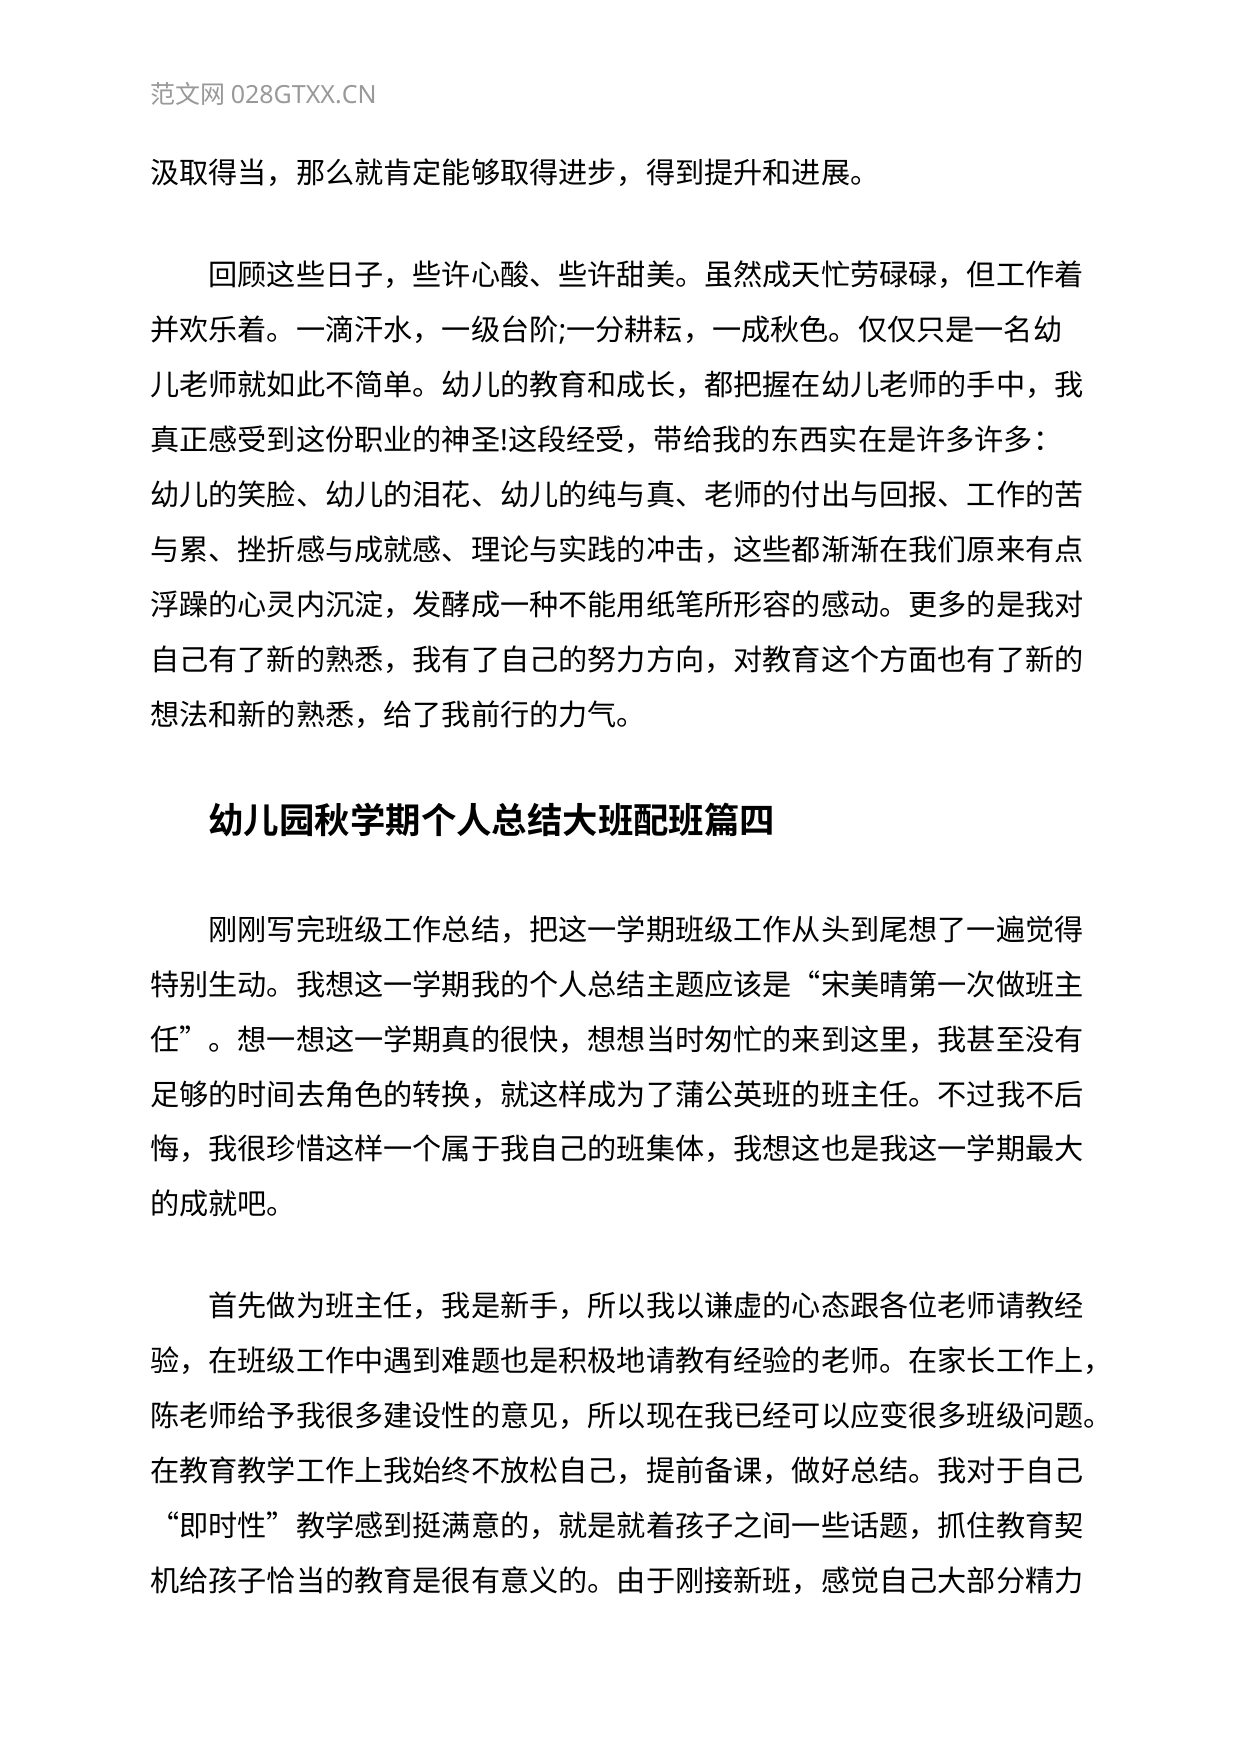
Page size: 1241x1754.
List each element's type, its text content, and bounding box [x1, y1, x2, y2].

text 幼儿园秋学期个人总结大班配班篇四 [150, 793, 1090, 844]
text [150, 150, 1090, 192]
text 回顾这些日子，些许心酸、些许甜美。虽然成天忙劳碌碌，但工作着并欢乐着。一滴汗水，一级台阶;一分耕耘，一成秋色。仅仅只是一名幼儿老师就如此不简单。幼儿的教育和成长，都把握在幼儿老师的手中，我真正感受到这份职业的神圣!这段经受，带给我的东西实在是许多许多：幼儿的笑脸、幼儿的泪花、幼儿的纯与真、老师的付出与回报、工作的苦与累、挫折感与成就感、理论与实践的冲击，这些都渐渐在我们原来有点浮躁的心灵内沉淀，发酵成一种不能用纸笔所形容的感动。更多的是我对自己有了新的熟悉，我有了自己的努力方向，对教育这个方面也有了新的想法和新的熟悉，给了我前行的力气。 [150, 252, 1090, 733]
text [150, 1283, 1090, 1599]
text 刚刚写完班级工作总结，把这一学期班级工作从头到尾想了一遍觉得特别生动。我想这一学期我的个人总结主题应该是“宋美晴第一次做班主任”。想一想这一学期真的很快，想想当时匆忙的来到这里，我甚至没有足够的时间去角色的转换，就这样成为了蒲公英班的班主任。不过我不后悔，我很珍惜这样一个属于我自己的班集体，我想这也是我这一学期最大的成就吧。 [150, 906, 1090, 1223]
